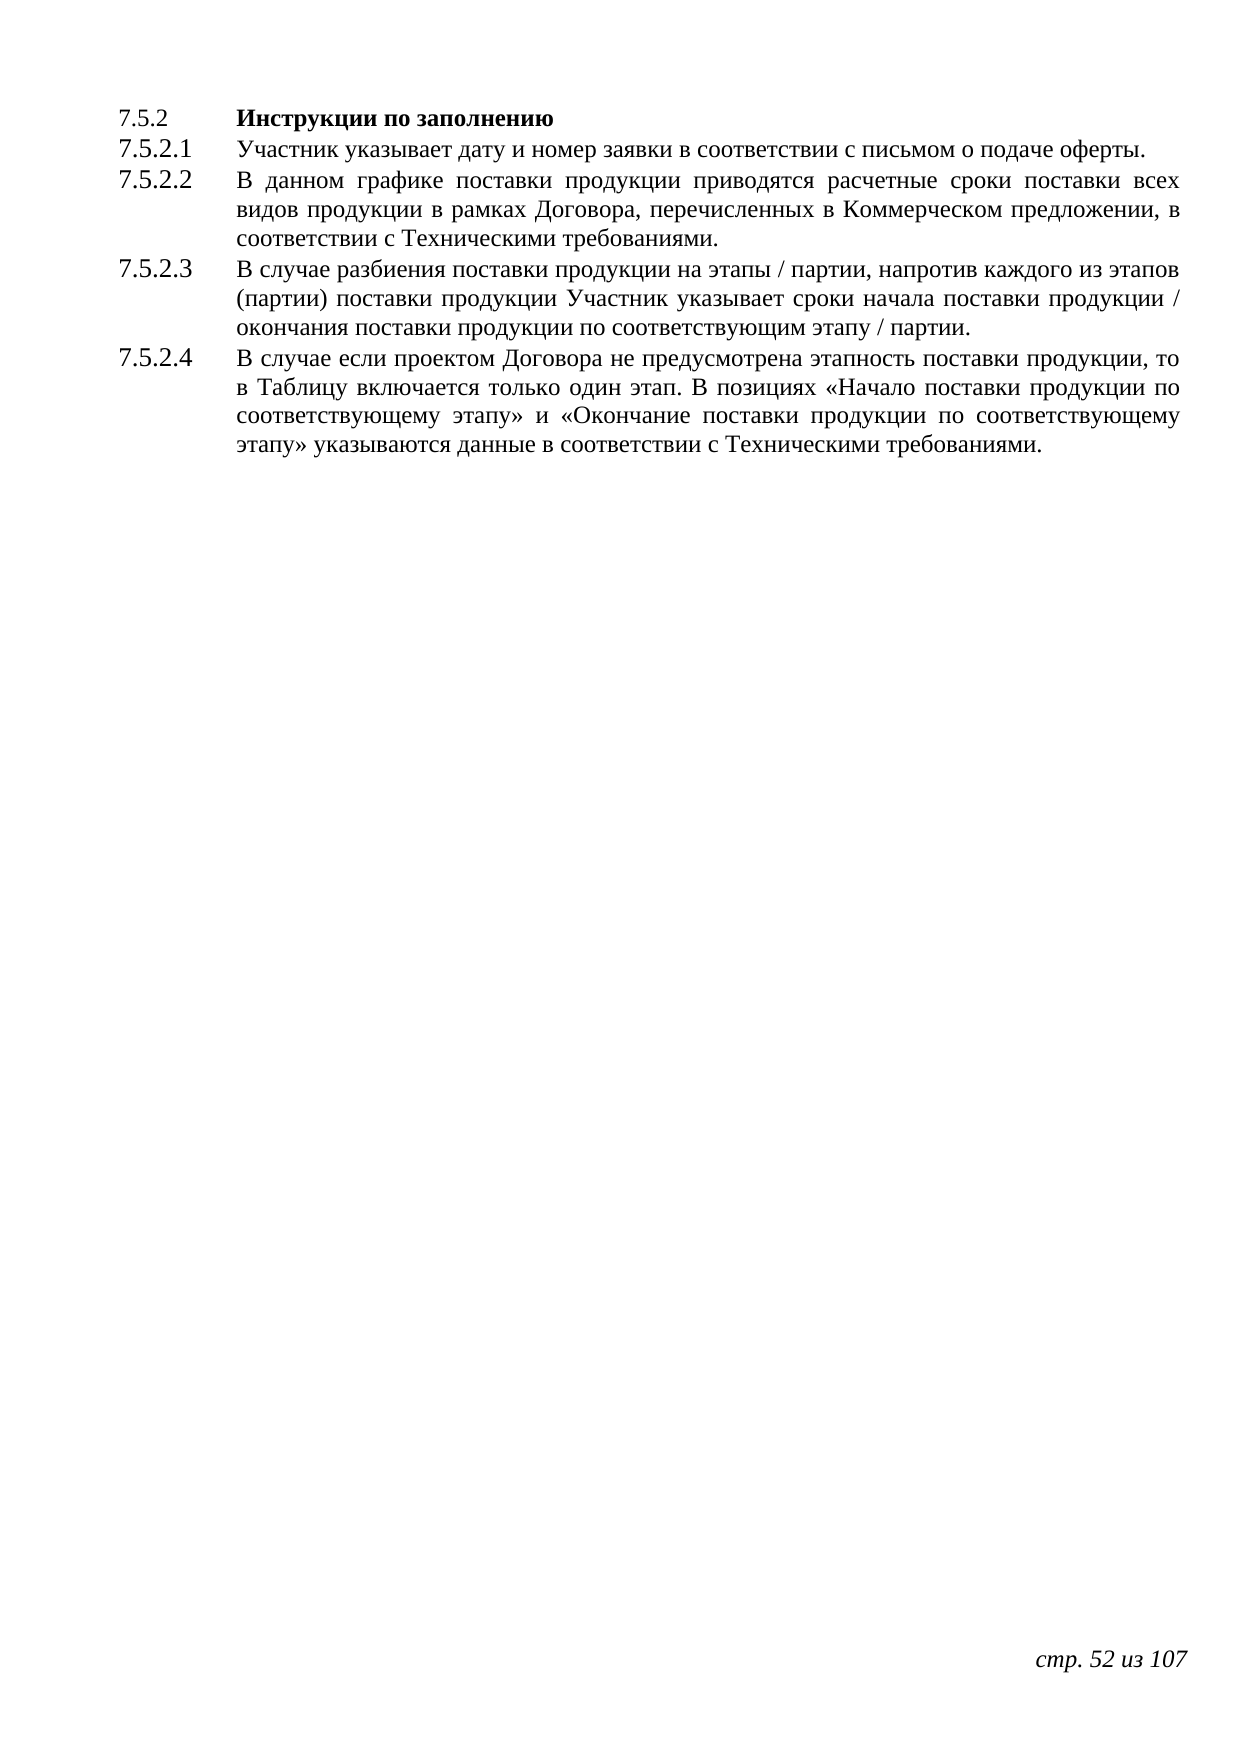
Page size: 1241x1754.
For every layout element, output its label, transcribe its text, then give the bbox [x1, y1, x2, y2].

text В случае если проектом Договора не предусмотрена этапность поставки продукции, то в Таблицу включается только один этап. В позициях «Начало поставки продукции по соответствующему этапу» и «Окончание поставки продукции по соответствующему этапу» указываются данные в соответствии с Техническими требованиями. [118, 341, 1181, 458]
text Участник указывает дату и номер заявки в соответствии с письмом о подаче оферты. [118, 132, 1181, 163]
text В случае разбиения поставки продукции на этапы / партии, напротив каждого из этапов (партии) поставки продукции Участник указывает сроки начала поставки продукции / окончания поставки продукции по соответствующим этапу / партии. [118, 252, 1181, 341]
text В данном графике поставки продукции приводятся расчетные сроки поставки всех видов продукции в рамках Договора, перечисленных в Коммерческом предложении, в соответствии с Техническими требованиями. [118, 163, 1181, 252]
text Инструкции по заполнению [118, 103, 1181, 132]
